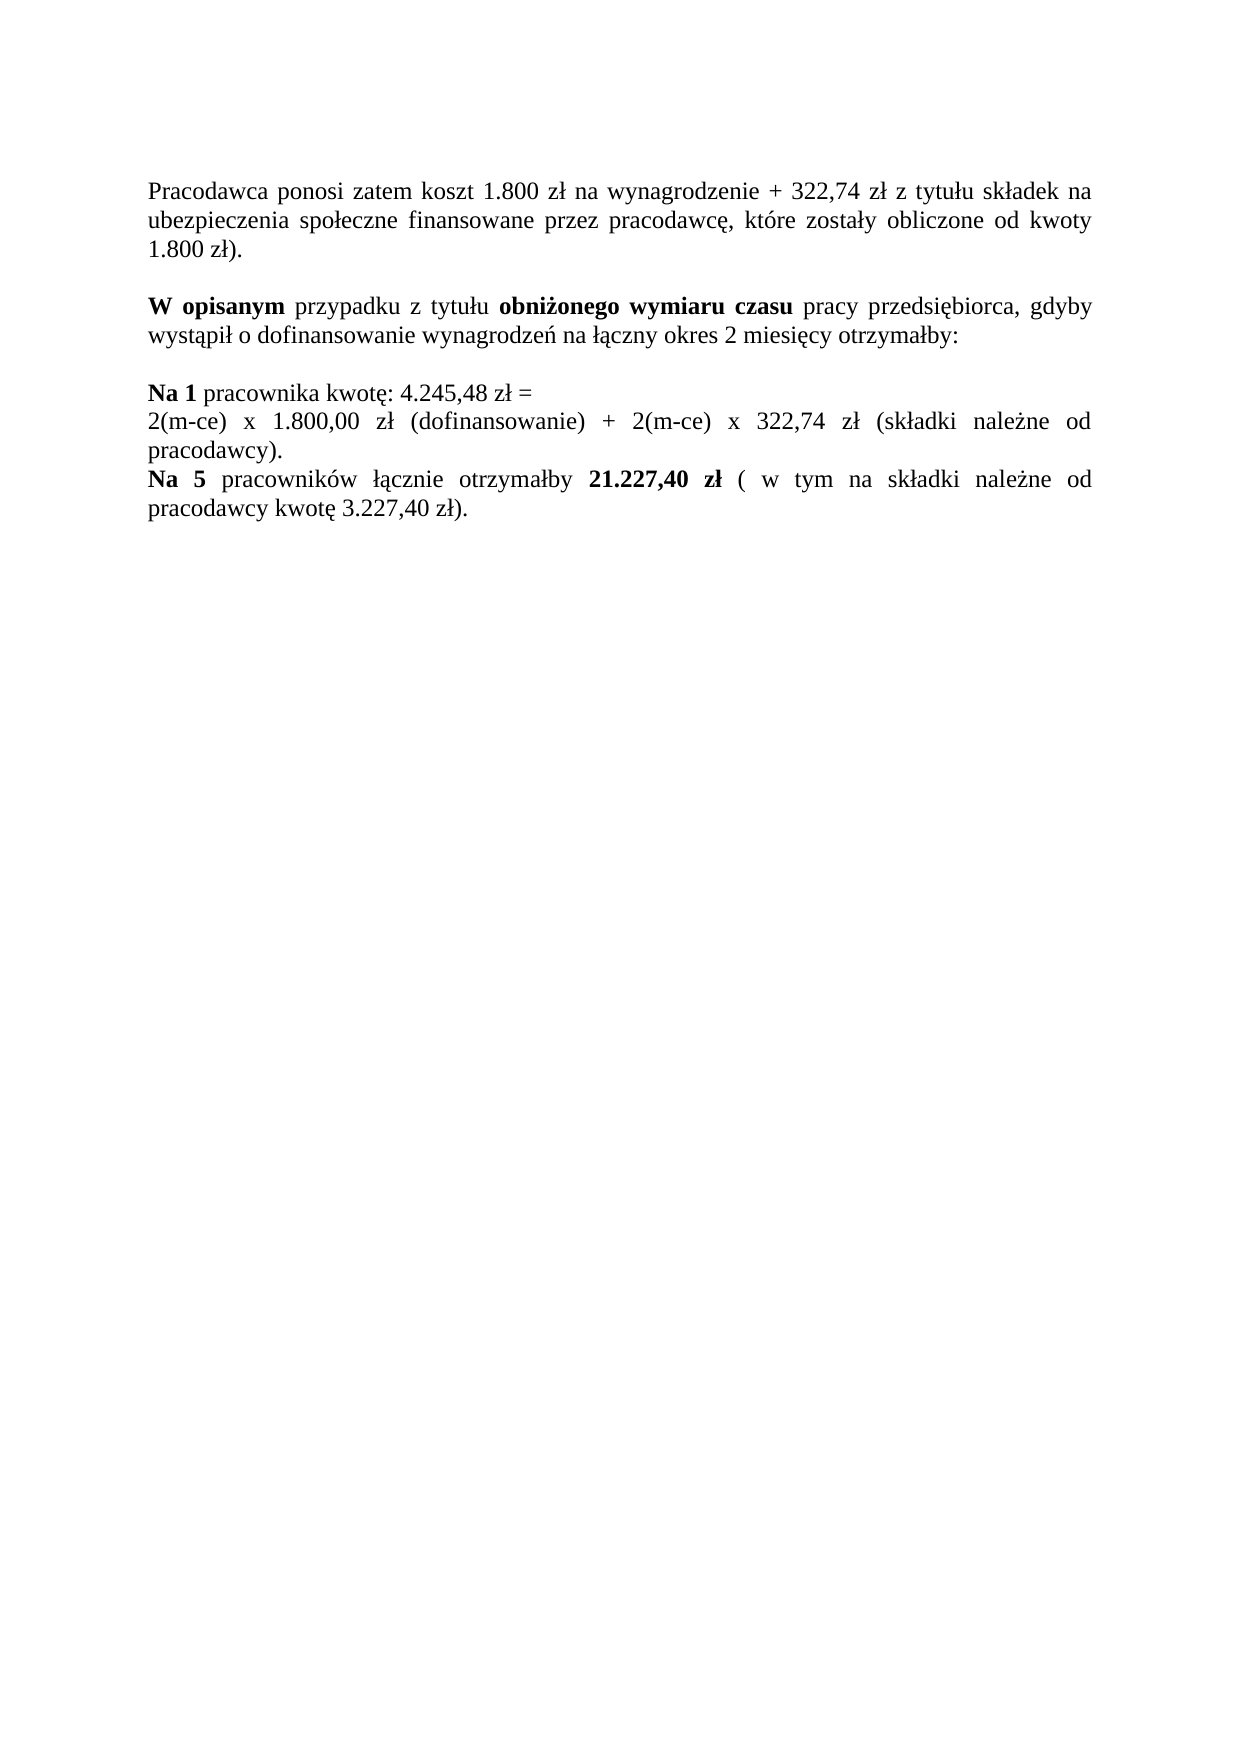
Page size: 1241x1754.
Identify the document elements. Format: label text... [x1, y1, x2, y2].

text 2(m-ce) x 1.800,00 zł (dofinansowanie) + 2(m-ce) x 322,74 zł (składki należne od pracodawcy). [148, 406, 1093, 464]
text Na 1 pracownika kwotę: 4.245,48 zł = [148, 378, 1093, 406]
text Pracodawca ponosi zatem koszt 1.800 zł na wynagrodzenie + 322,74 zł z tytułu składek na ubezpieczenia społeczne finansowane przez pracodawcę, które zostały obliczone od kwoty 1.800 zł). [148, 176, 1093, 263]
text Na 5 pracowników łącznie otrzymałby 21.227,40 zł ( w tym na składki należne od pracodawcy kwotę 3.227,40 zł). [148, 464, 1093, 521]
text W opisanym przypadku z tytułu obniżonego wymiaru czasu pracy przedsiębiorca, gdyby wystąpił o dofinansowanie wynagrodzeń na łączny okres 2 miesięcy otrzymałby: [148, 291, 1093, 349]
